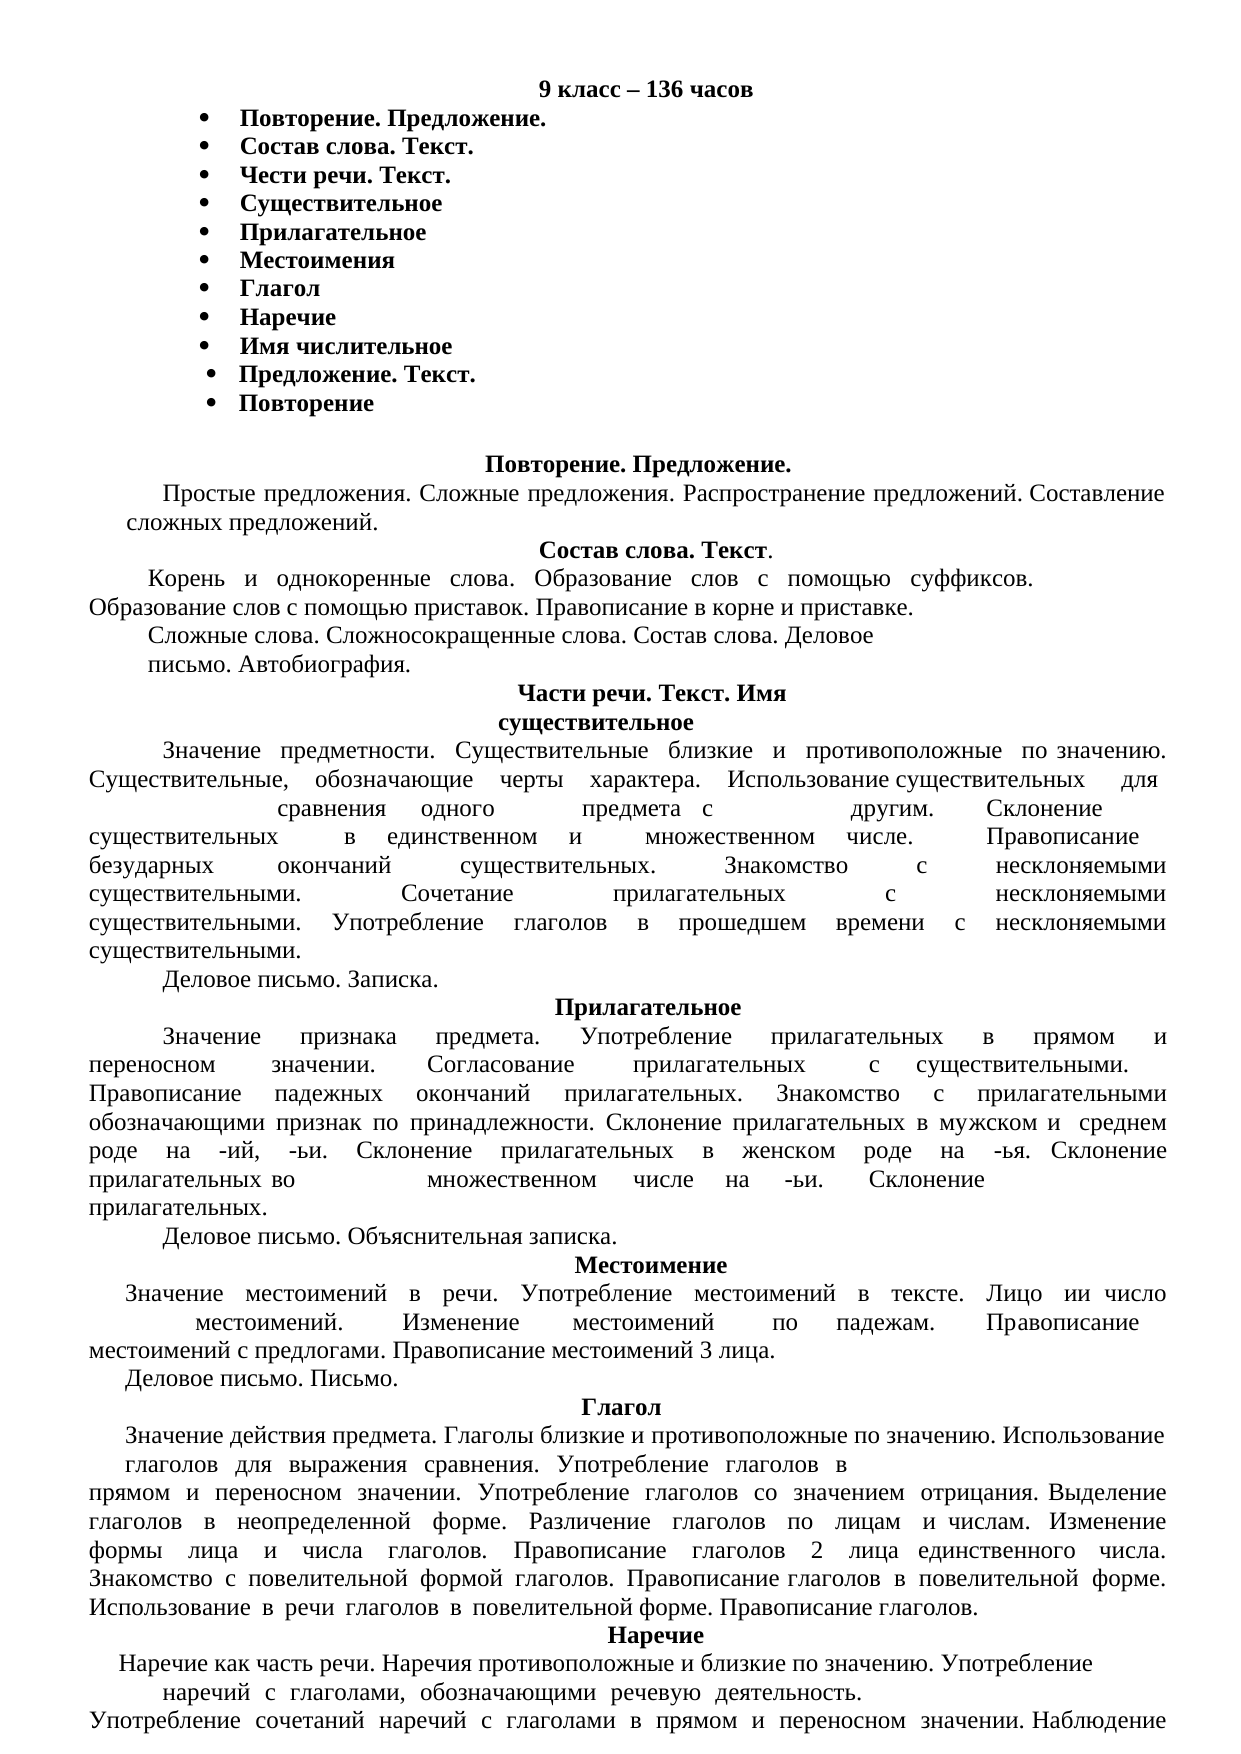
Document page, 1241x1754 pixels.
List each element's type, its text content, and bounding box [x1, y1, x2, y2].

text Состав слова. Текст. Чести речи. Текст. [200, 132, 518, 189]
text Повторение. Предложение. [485, 450, 1167, 478]
text прямом и переносном значении. Употребление глаголов со значением отрицания. Выделение глаголов в неопределенной форме. Различение глаголов по лицам и числам. Изменение формы лица и числа глаголов. Правописание глаголов 2 лица единственного числа. Знакомство с повелительной формой глаголов. Правописание глаголов в повелительной форме. Использование в речи глаголов в повелительной форме. Правописание глаголов. [89, 1478, 1167, 1621]
text Деловое письмо. Записка. [162, 964, 1167, 993]
text Глагол Наречие [200, 274, 358, 331]
text Простые предложения. Сложные предложения. Распространение предложений. Составление сложных предложений. [126, 478, 1171, 535]
text Значение признака предмета. Употребление прилагательных в прямом и переносном значении. Согласование прилагательных с существительными. Правописание падежных окончаний прилагательных. Знакомство с прилагательными обозначающими признак по принадлежности. Склонение прилагательных в мужском и среднем роде на -ий, -ьи. Склонение прилагательных в женском роде на -ья. Склонение прилагательных во множественном числе на -ьи. Склонение прилагательных. [89, 1021, 1167, 1221]
text Значение действия предмета. Глаголы близкие и противоположные по значению. Использование глаголов для выражения сравнения. Употребление глаголов в [125, 1421, 1171, 1478]
text Деловое письмо. Объяснительная записка. Местоимение [162, 1221, 760, 1278]
text Наречие [607, 1621, 1167, 1649]
text Деловое письмо. Письмо. [125, 1364, 1167, 1392]
text Предложение. Текст. Повторение [207, 360, 521, 417]
text Значение местоимений в речи. Употребление местоимений в тексте. Лицо ии число местоимений. Изменение местоимений по падежам. Правописание местоимений с предлогами. Правописание местоимений 3 лица. [89, 1278, 1167, 1364]
text Прилагательное [554, 993, 1167, 1021]
text Корень и однокоренные слова. Образование слов с помощью суффиксов. Образование слов с помощью приставок. Правописание в корне и приставке. [89, 564, 1172, 621]
text Имя числительное [200, 331, 1167, 360]
text Глагол [125, 1392, 1167, 1421]
text Наречие как часть речи. Наречия противоположные и близкие по значению. Употребление наречий с глаголами, обозначающими речевую деятельность. [118, 1649, 1172, 1706]
text 9 класс – 136 часов Повторение. Предложение. [200, 75, 796, 132]
text Значение предметности. Существительные близкие и противоположные по значению. Существительные, обозначающие черты характера. Использование существительных для сравнения одного предмета с другим. Склонение существительных в единственном и множественном числе. Правописание безударных окончаний существительных. Знакомство с несклоняемыми существительными. Сочетание прилагательных с несклоняемыми существительными. Употребление глаголов в прошедшем времени с несклоняемыми существительными. [89, 736, 1166, 964]
text Состав слова. Текст. [539, 536, 1167, 564]
text Части речи. Текст. Имя существительное [498, 678, 799, 736]
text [89, 1706, 1167, 1734]
text Существительное Прилагательное Местоимения [200, 189, 481, 274]
text Сложные слова. Сложносокращенные слова. Состав слова. Деловое письмо. Автобиография. [148, 621, 890, 678]
